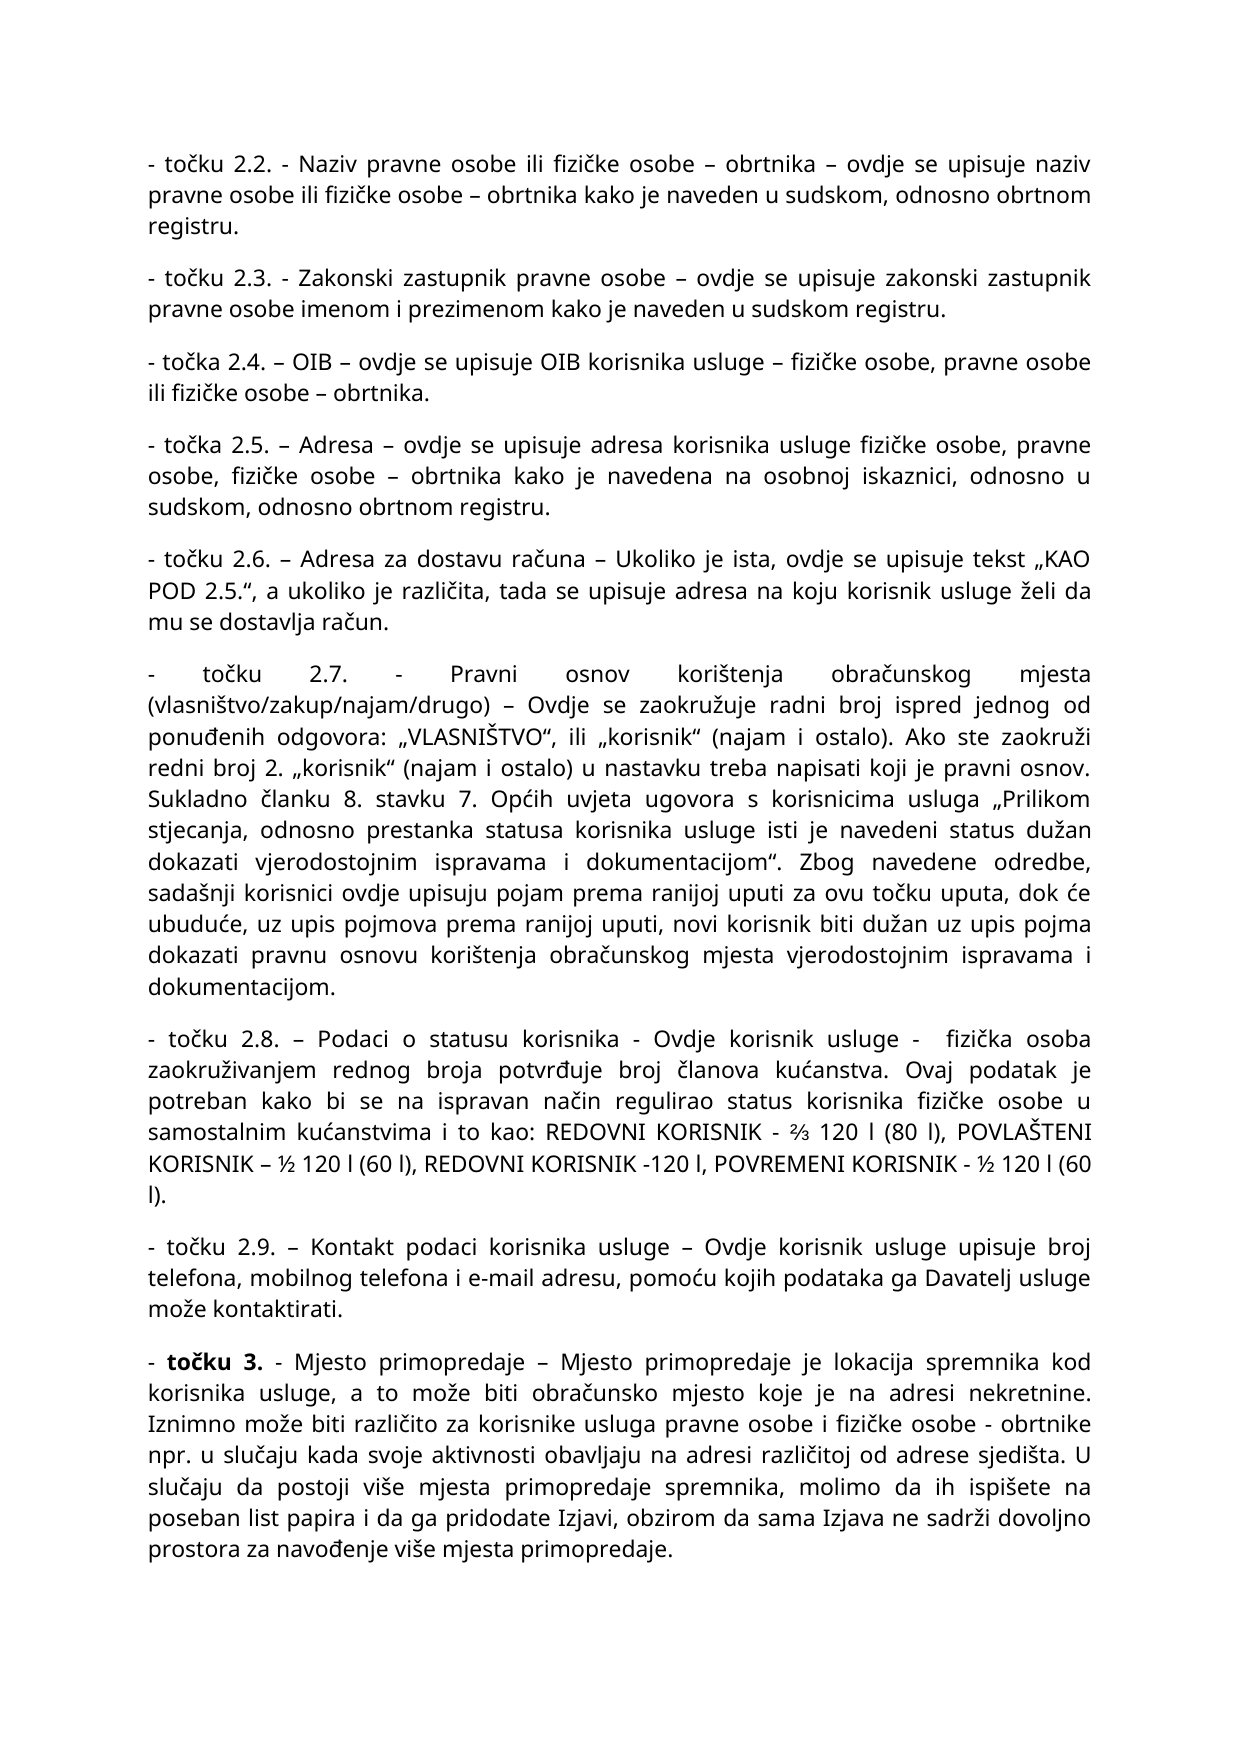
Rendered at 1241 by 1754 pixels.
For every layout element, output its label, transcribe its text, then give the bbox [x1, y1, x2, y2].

text - točku 2.3. - Zakonski zastupnik pravne osobe – ovdje se upisuje zakonski zastupnik pravne osobe imenom i prezimenom kako je naveden u sudskom registru. [148, 262, 1093, 325]
text - točku 2.6. – Adresa za dostavu računa – Ukoliko je ista, ovdje se upisuje tekst „KAO POD 2.5.“, a ukoliko je različita, tada se upisuje adresa na koju korisnik usluge želi da mu se dostavlja račun. [148, 543, 1093, 637]
text - točku 3. - Mjesto primopredaje – Mjesto primopredaje je lokacija spremnika kod korisnika usluge, a to može biti obračunsko mjesto koje je na adresi nekretnine. Iznimno može biti različito za korisnike usluga pravne osobe i fizičke osobe - obrtnike npr. u slučaju kada svoje aktivnosti obavljaju na adresi različitoj od adrese sjedišta. U slučaju da postoji više mjesta primopredaje spremnika, molimo da ih ispišete na poseban list papira i da ga pridodate Izjavi, obzirom da sama Izjava ne sadrži dovoljno prostora za navođenje više mjesta primopredaje. [148, 1346, 1093, 1564]
text - točku 2.2. - Naziv pravne osobe ili fizičke osobe – obrtnika – ovdje se upisuje naziv pravne osobe ili fizičke osobe – obrtnika kako je naveden u sudskom, odnosno obrtnom registru. [148, 148, 1093, 241]
text - točku 2.8. – Podaci o statusu korisnika - Ovdje korisnik usluge - fizička osoba zaokruživanjem rednog broja potvrđuje broj članova kućanstva. Ovaj podatak je potreban kako bi se na ispravan način regulirao status korisnika fizičke osobe u samostalnim kućanstvima i to kao: REDOVNI KORISNIK - ⅔ 120 l (80 l), POVLAŠTENI KORISNIK – ½ 120 l (60 l), REDOVNI KORISNIK -120 l, POVREMENI KORISNIK - ½ 120 l (60 l). [148, 1023, 1093, 1210]
text - točku 2.9. – Kontakt podaci korisnika usluge – Ovdje korisnik usluge upisuje broj telefona, mobilnog telefona i e-mail adresu, pomoću kojih podataka ga Davatelj usluge može kontaktirati. [148, 1231, 1093, 1325]
text - točka 2.4. – OIB – ovdje se upisuje OIB korisnika usluge – fizičke osobe, pravne osobe ili fizičke osobe – obrtnika. [148, 346, 1093, 408]
text - točku 2.7. - Pravni osnov korištenja obračunskog mjesta (vlasništvo/zakup/najam/drugo) – Ovdje se zaokružuje radni broj ispred jednog od ponuđenih odgovora: „VLASNIŠTVO“, ili „korisnik“ (najam i ostalo). Ako ste zaokruži redni broj 2. „korisnik“ (najam i ostalo) u nastavku treba napisati koji je pravni osnov. Sukladno članku 8. stavku 7. Općih uvjeta ugovora s korisnicima usluga „Prilikom stjecanja, odnosno prestanka statusa korisnika usluge isti je navedeni status dužan dokazati vjerodostojnim ispravama i dokumentacijom“. Zbog navedene odredbe, sadašnji korisnici ovdje upisuju pojam prema ranijoj uputi za ovu točku uputa, dok će ubuduće, uz upis pojmova prema ranijoj uputi, novi korisnik biti dužan uz upis pojma dokazati pravnu osnovu korištenja obračunskog mjesta vjerodostojnim ispravama i dokumentacijom. [148, 658, 1093, 1002]
text - točka 2.5. – Adresa – ovdje se upisuje adresa korisnika usluge fizičke osobe, pravne osobe, fizičke osobe – obrtnika kako je navedena na osobnoj iskaznici, odnosno u sudskom, odnosno obrtnom registru. [148, 429, 1093, 523]
